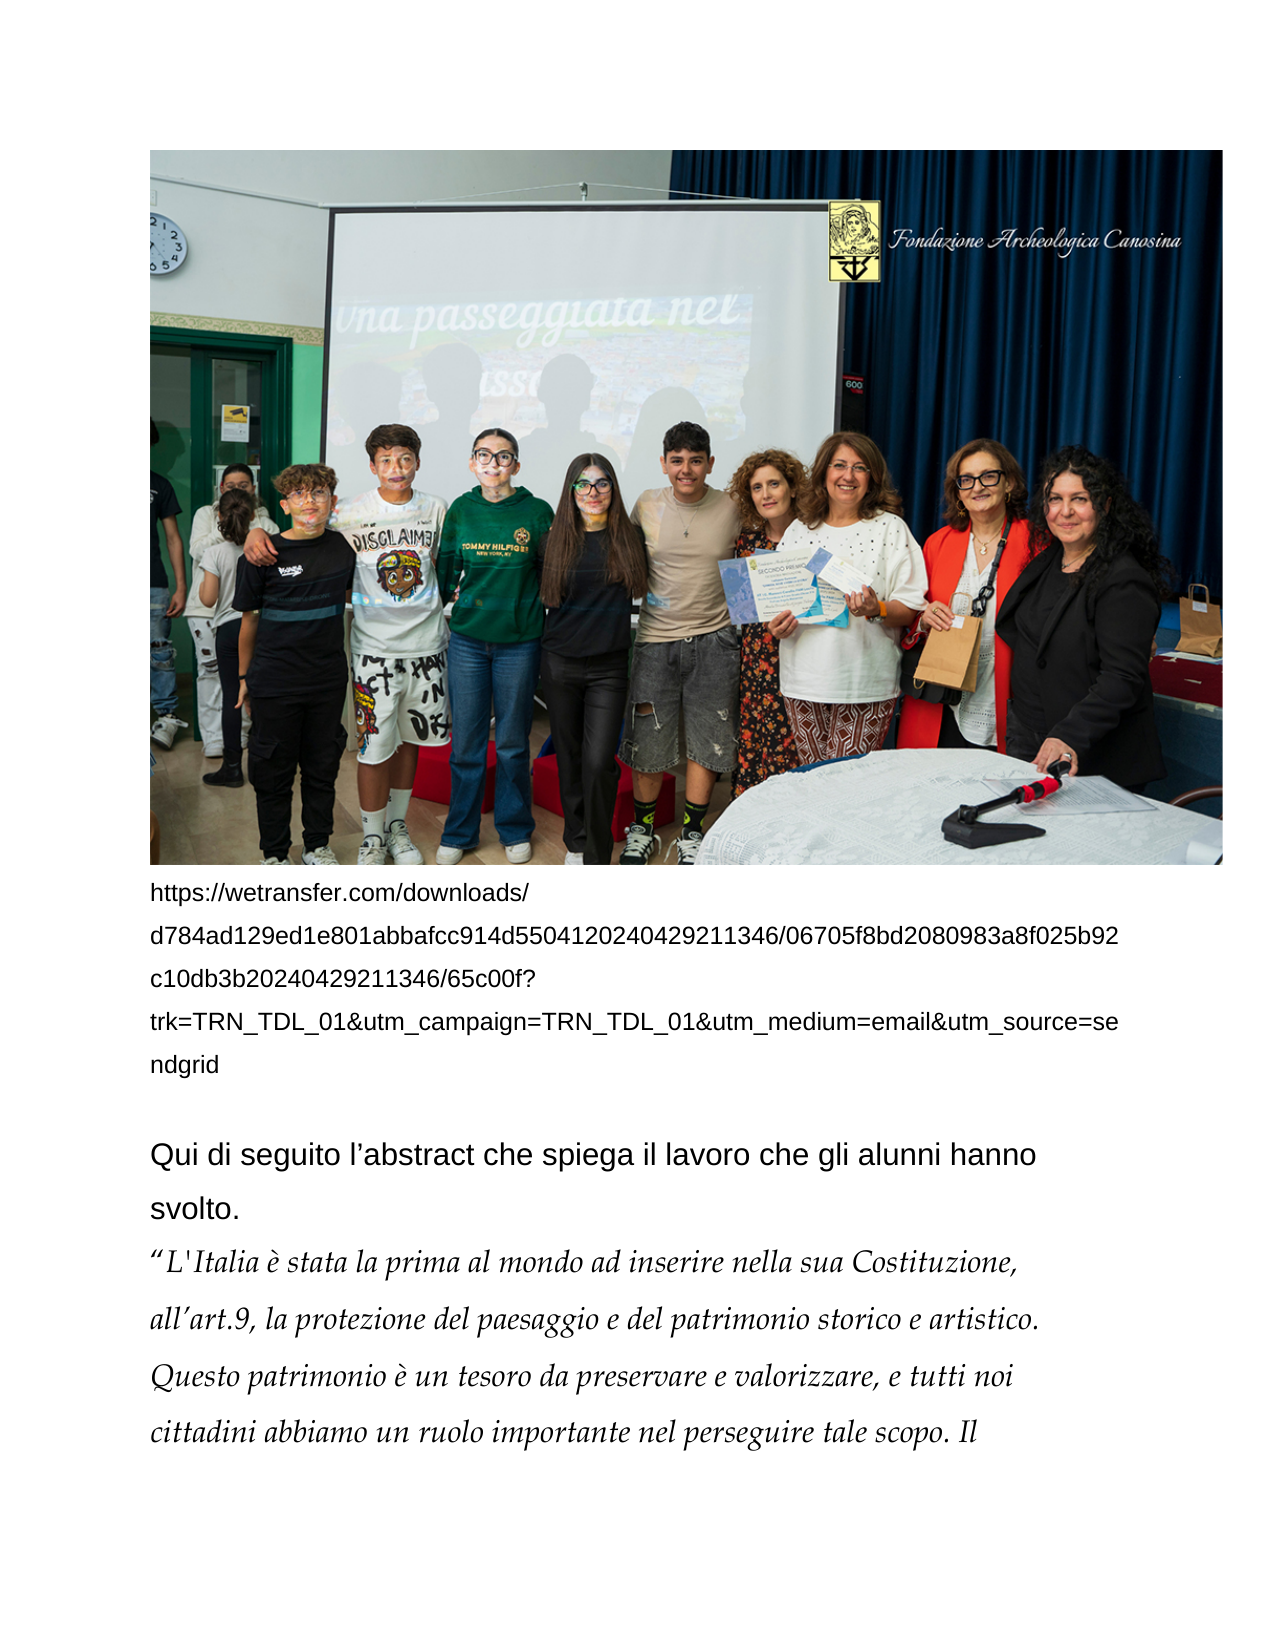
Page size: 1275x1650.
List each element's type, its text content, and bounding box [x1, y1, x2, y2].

text https://wetransfer.com/downloads/d784ad129ed1e801abbafcc914d5504120240429211346/06705f8bd2080983a8f025b92c10db3b20240429211346/65c00f?trk=TRN_TDL_01&utm_campaign=TRN_TDL_01&utm_medium=email&utm_source=sendgrid [150, 877, 1125, 1079]
text Qui di seguito l’abstract che spiega il lavoro che gli alunni hanno svolto. [150, 1136, 1125, 1226]
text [150, 1244, 1125, 1451]
picture [150, 150, 1223, 865]
